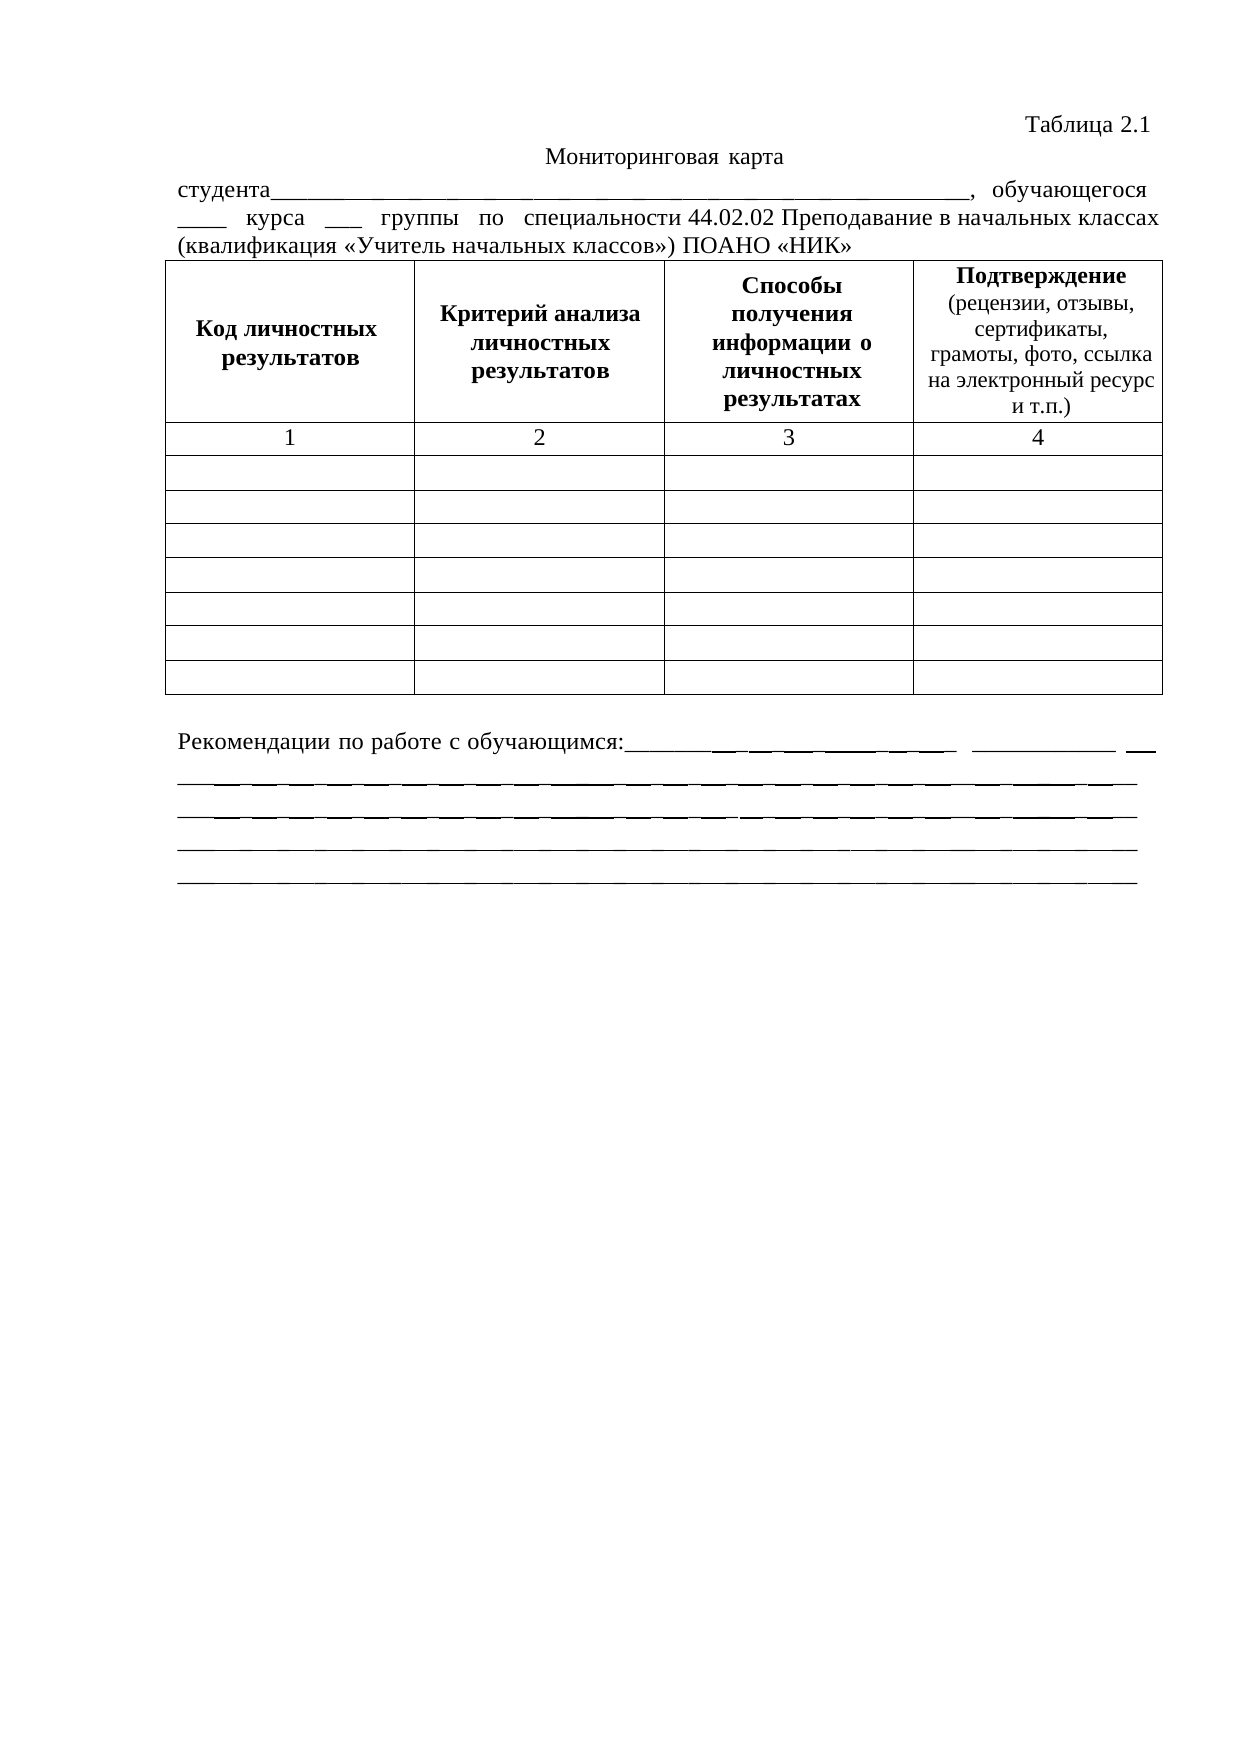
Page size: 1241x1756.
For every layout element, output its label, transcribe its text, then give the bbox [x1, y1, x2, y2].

table_cell [166, 626, 414, 660]
table_cell [415, 558, 664, 592]
table_cell [665, 558, 913, 592]
table_cell [665, 661, 913, 694]
text Таблица 2.1 Мониторинговая карта [545, 109, 1157, 170]
table_cell [415, 661, 664, 694]
table_cell 3 [665, 423, 913, 455]
table_cell [914, 593, 1162, 625]
text ___ _ _ _ _ _ _ _ _ _ _ _ _ _ _ _ _ _ _ _ __ _ _ _ __ ___ _ _ _ _ _ _ _ _ _ _ _ _ _ _ _ _ _ _ _ __ _ _ _ __ ___ _ _ _ _ _ _ _ _ _ _ _ _ _ _ _ _ _ _ _ __ _ _ _ __ ___ _ _ _ _ _ _ _ _ _ _ _ _ _ _ _ _ _ _ _ __ _ _ _ __ [177, 761, 1141, 887]
table_cell [665, 524, 913, 557]
table_cell [914, 626, 1162, 660]
table_cell [665, 626, 913, 660]
table_cell [166, 456, 414, 490]
text студента______ _ _ _ _ _ _ _ _ _ _ _ _ _ _ __, обучающегося ____ курса ___ группы по специальности 44.02.02 Преподавание в начальных классах (квалификация «Учитель начальных классов») ПОАНО «НИК» [177, 175, 1172, 259]
table_cell [166, 661, 414, 694]
table_cell [914, 661, 1162, 694]
table_header Код личностных результатов [166, 261, 414, 422]
table_cell [665, 491, 913, 523]
table_cell [415, 524, 664, 557]
text Рекомендации по работе с обучающимся:_______ _ _ _ _ _ _ ____________ [177, 727, 1168, 755]
table_cell [166, 593, 414, 625]
table_cell [914, 456, 1162, 490]
table_cell 2 [415, 423, 664, 455]
table_cell [665, 593, 913, 625]
table_cell [415, 491, 664, 523]
table_cell [166, 558, 414, 592]
table_cell [415, 456, 664, 490]
table_cell [914, 558, 1162, 592]
table_header Способы получения информации о личностных результатах [665, 261, 913, 422]
table_cell [166, 524, 414, 557]
table_cell 4 [914, 423, 1162, 455]
table_cell [415, 626, 664, 660]
table_header Критерий анализа личностных результатов [415, 261, 664, 422]
table_cell [166, 491, 414, 523]
table_header Подтверждение (рецензии, отзывы, сертификаты, грамоты, фото, ссылка на электронный ресурс и т.п.) [914, 261, 1162, 422]
table_cell [914, 491, 1162, 523]
table_cell [415, 593, 664, 625]
table_cell 1 [166, 423, 414, 455]
table_cell [914, 524, 1162, 557]
table_cell [665, 456, 913, 490]
